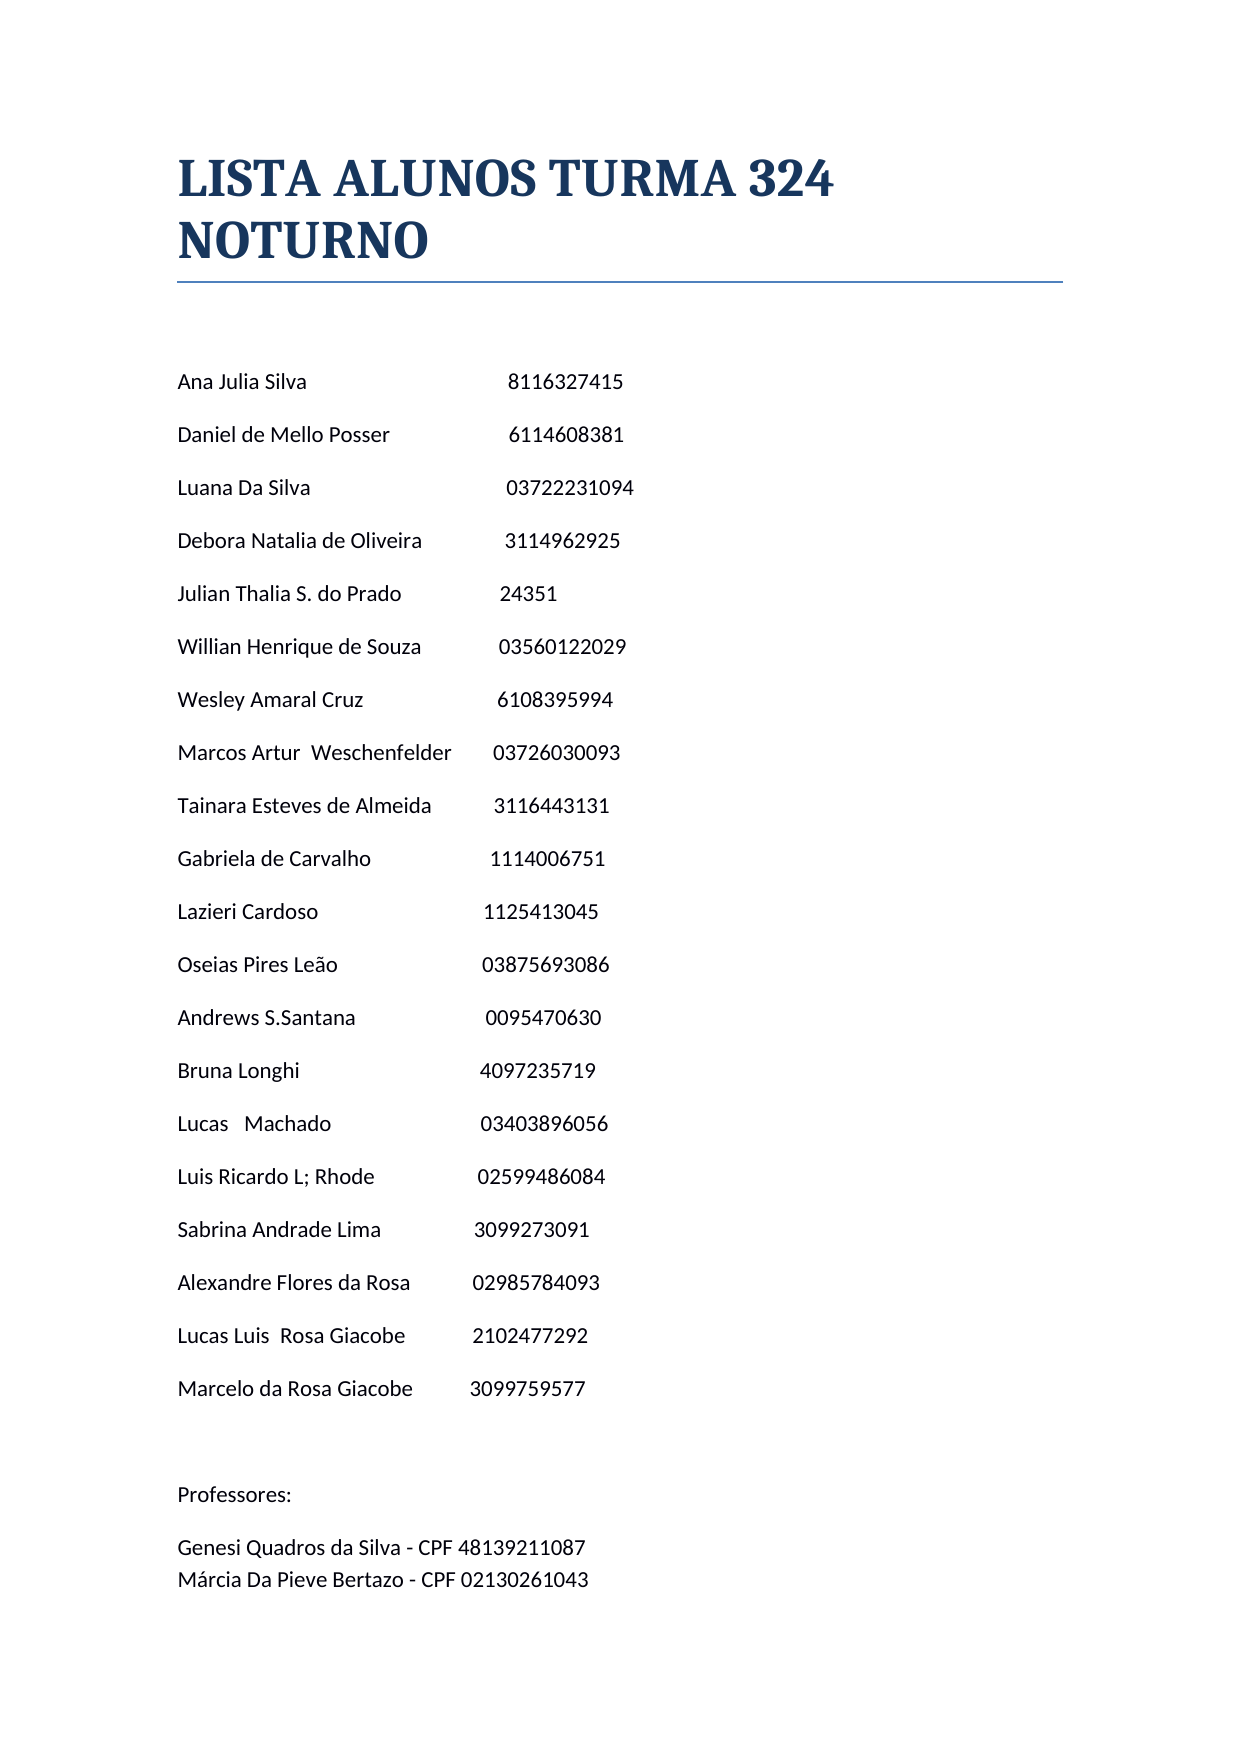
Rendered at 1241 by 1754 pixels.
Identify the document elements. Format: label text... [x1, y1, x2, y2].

text Lazieri Cardoso 1125413045 [177, 897, 1063, 925]
text Genesi Quadros da Silva - CPF 48139211087 [177, 1533, 1063, 1561]
text Gabriela de Carvalho 1114006751 [177, 844, 1063, 872]
text Julian Thalia S. do Prado 24351 [177, 579, 1063, 607]
text Professores: [177, 1480, 1063, 1508]
text Daniel de Mello Posser 6114608381 [177, 420, 1063, 448]
text Ana Julia Silva 8116327415 [177, 367, 1063, 395]
text Bruna Longhi 4097235719 [177, 1056, 1063, 1084]
text Oseias Pires Leão 03875693086 [177, 950, 1063, 978]
text Willian Henrique de Souza 03560122029 [177, 632, 1063, 660]
text Debora Natalia de Oliveira 3114962925 [177, 526, 1063, 554]
text Tainara Esteves de Almeida 3116443131 [177, 791, 1063, 819]
text Márcia Da Pieve Bertazo - CPF 02130261043 [177, 1566, 1063, 1593]
text Lucas Machado 03403896056 [177, 1109, 1063, 1137]
text Luis Ricardo L; Rhode 02599486084 [177, 1162, 1063, 1190]
text Luana Da Silva 03722231094 [177, 473, 1063, 501]
text Marcelo da Rosa Giacobe 3099759577 [177, 1374, 1063, 1402]
text Wesley Amaral Cruz 6108395994 [177, 685, 1063, 713]
text Lucas Luis Rosa Giacobe 2102477292 [177, 1321, 1063, 1349]
text Marcos Artur Weschenfelder 03726030093 [177, 738, 1063, 766]
text Alexandre Flores da Rosa 02985784093 [177, 1268, 1063, 1296]
text LISTA ALUNOS TURMA 324 NOTURNO [177, 148, 1063, 281]
text Sabrina Andrade Lima 3099273091 [177, 1215, 1063, 1243]
text Andrews S.Santana 0095470630 [177, 1003, 1063, 1031]
